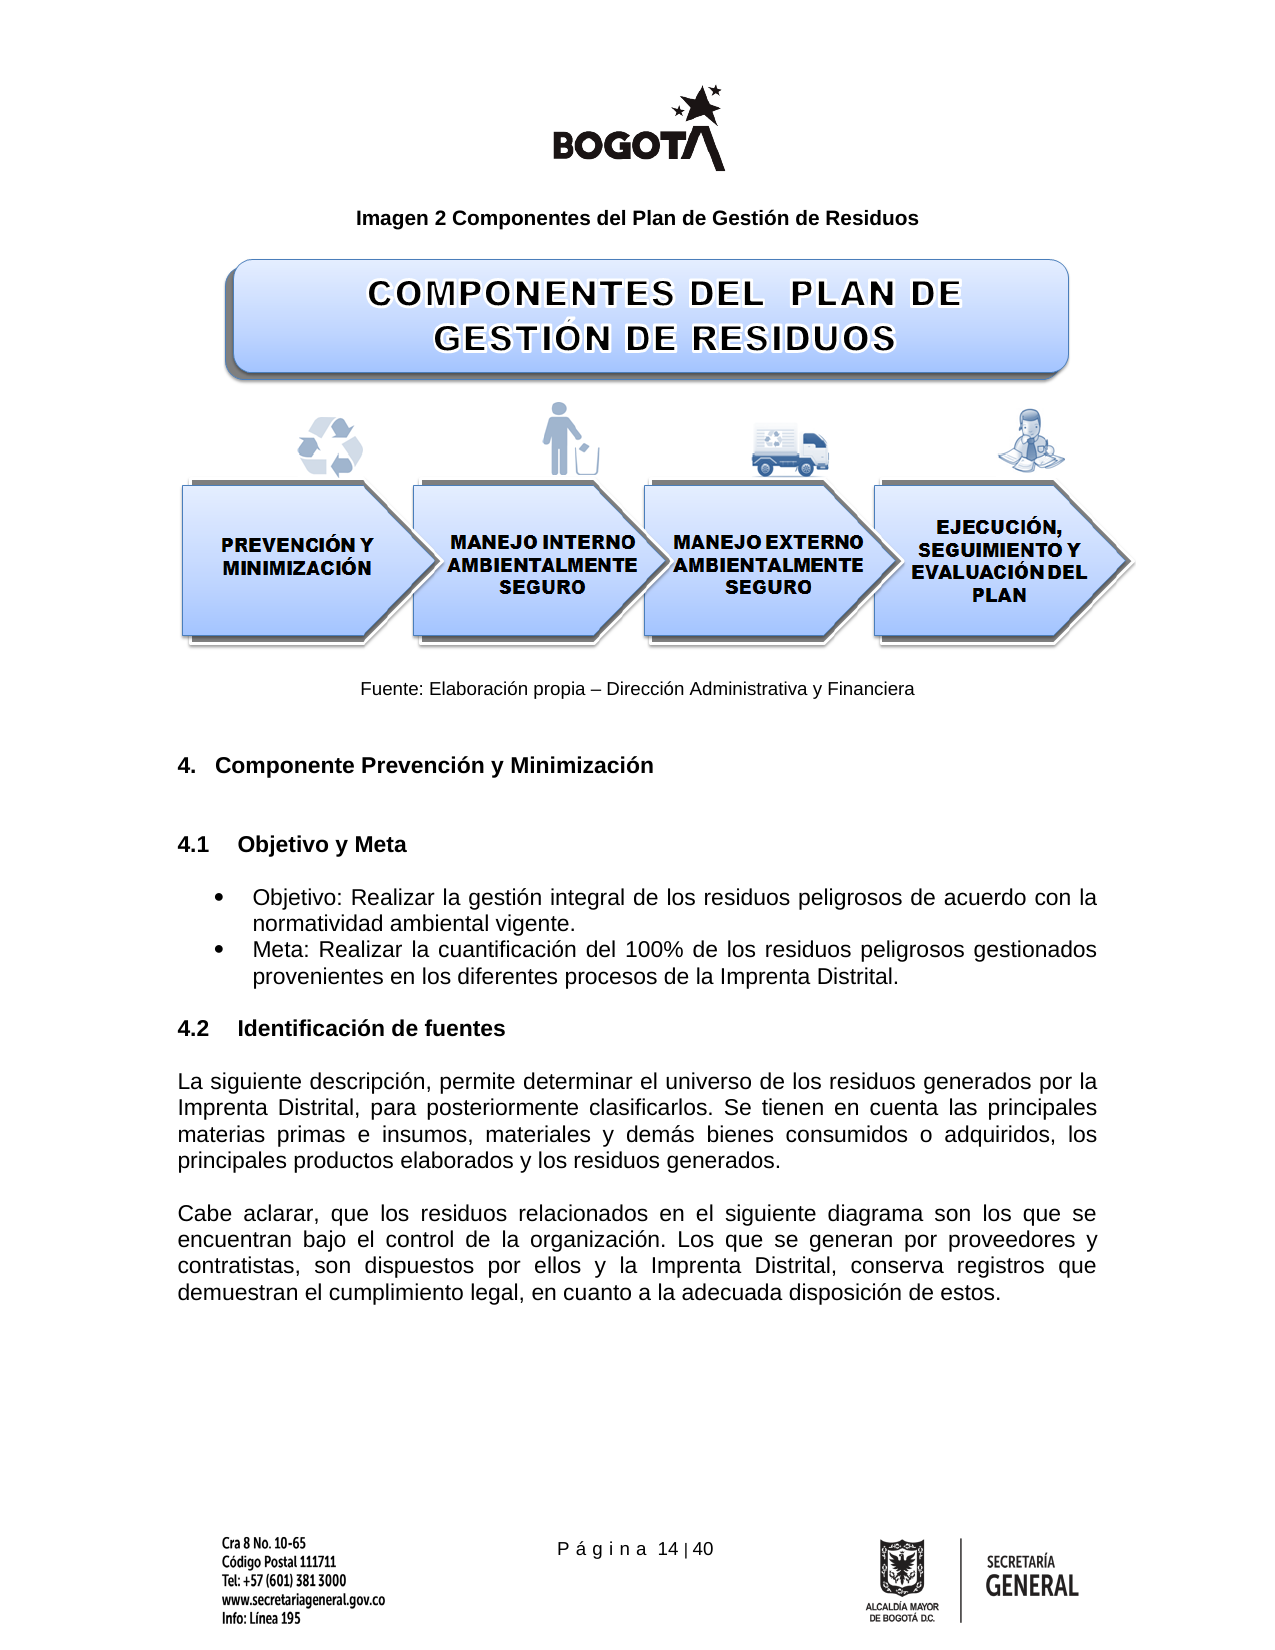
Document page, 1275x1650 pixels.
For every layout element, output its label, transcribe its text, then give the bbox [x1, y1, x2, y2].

subtitle Componente Prevención y Minimización [177, 752, 1098, 778]
text La siguiente descripción, permite determinar el universo de los residuos generados por la Imprenta Distrital, para posteriormente clasificarlos. Se tienen en cuenta las principales materias primas e insumos, materiales y demás bienes consumidos o adquiridos, los principales productos elaborados y los residuos generados. [177, 1068, 1098, 1173]
list Meta: Realizar la cuantificación del 100% de los residuos peligrosos gestionados provenientes en los diferentes procesos de la Imprenta Distrital. [215, 936, 1098, 989]
subtitle Objetivo y Meta [177, 831, 1098, 857]
list Objetivo: Realizar la gestión integral de los residuos peligrosos de acuerdo con la normatividad ambiental vigente. [215, 883, 1098, 936]
picture [176, 255, 1137, 650]
text Cabe aclarar, que los residuos relacionados en el siguiente diagrama son los que se encuentran bajo el control de la organización. Los que se generan por proveedores y contratistas, son dispuestos por ellos y la Imprenta Distrital, conserva registros que demuestran el cumplimiento legal, en cuanto a la adecuada disposición de estos. [177, 1200, 1098, 1305]
text Fuente: Elaboración propia – Dirección Administrativa y Financiera [177, 677, 1098, 699]
picture [540, 76, 735, 181]
subtitle Identificación de fuentes [177, 1015, 1098, 1042]
picture [149, 1513, 505, 1650]
picture [807, 1513, 1126, 1650]
text Imagen 2 Componentes del Plan de Gestión de Residuos [177, 206, 1098, 229]
